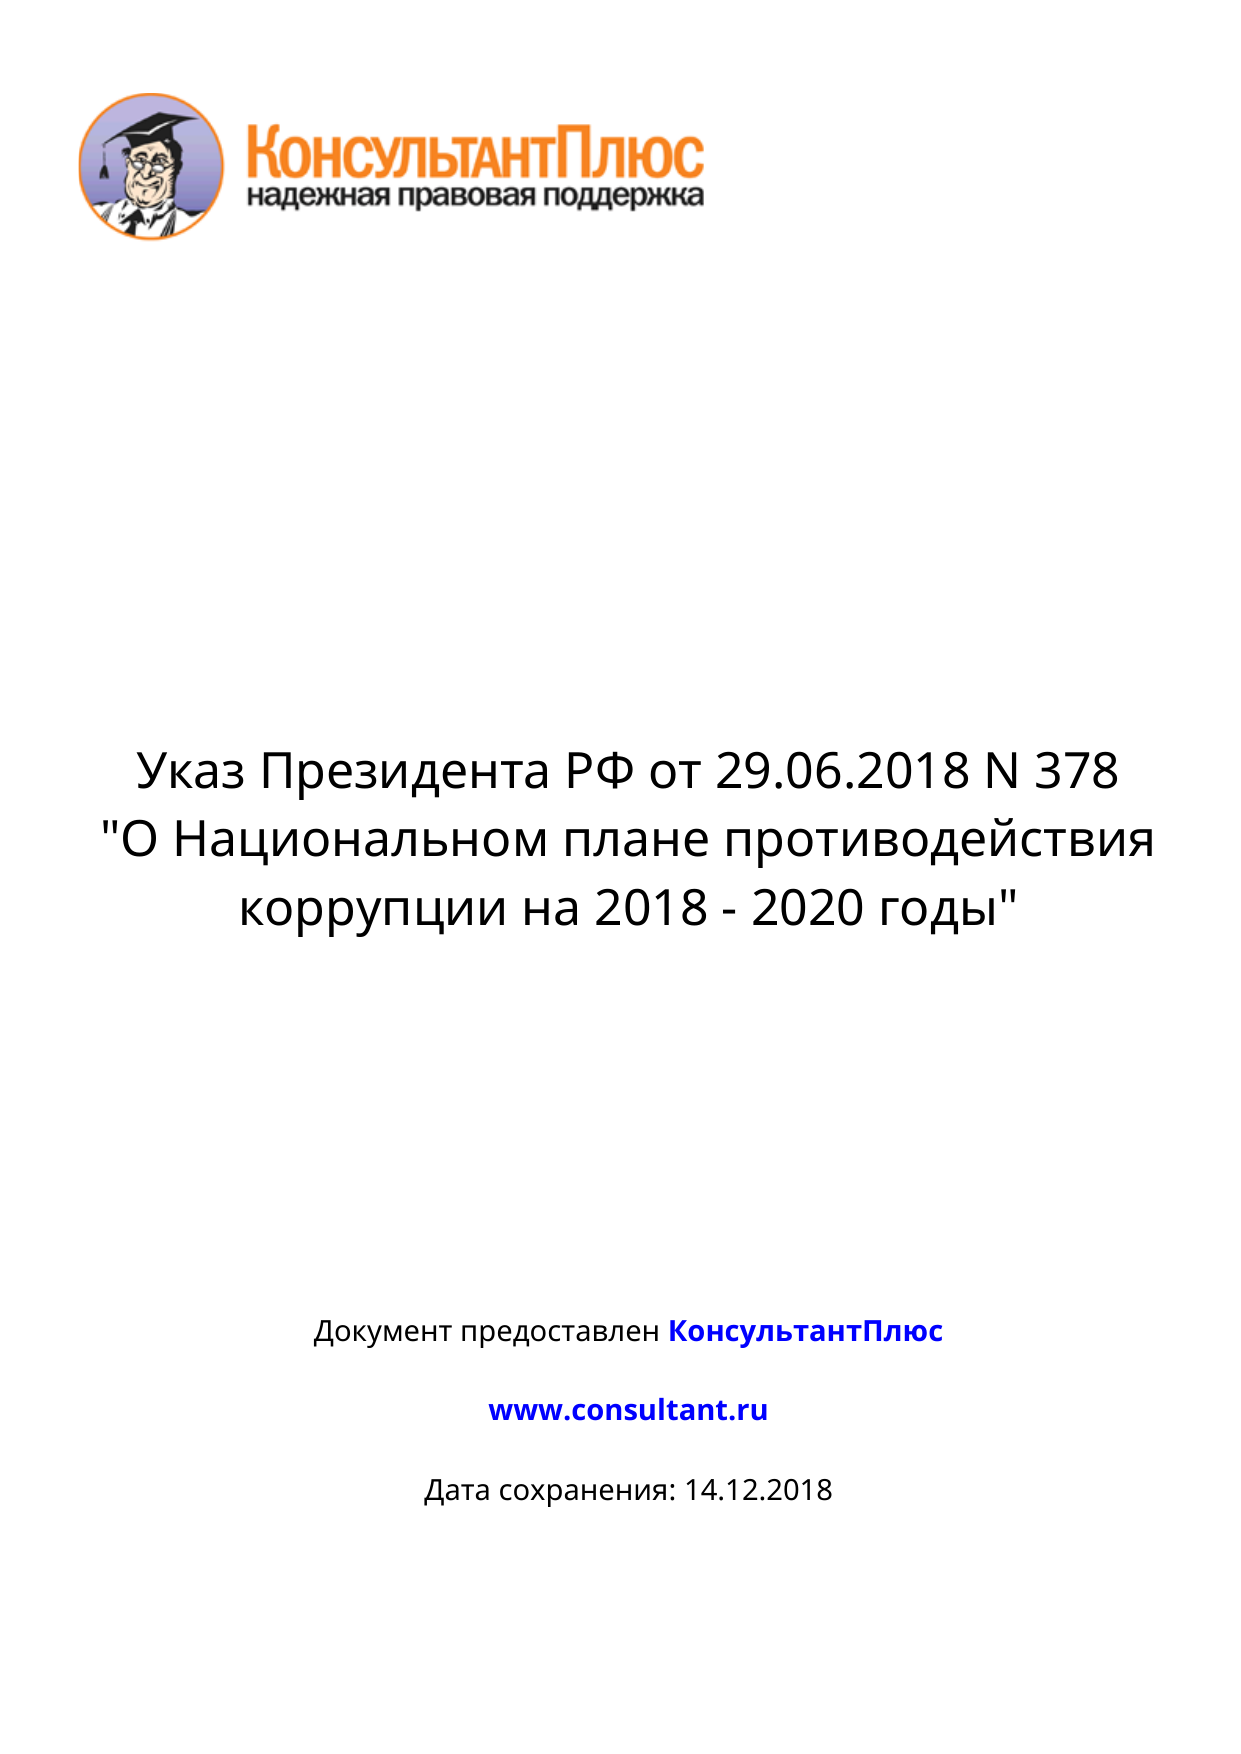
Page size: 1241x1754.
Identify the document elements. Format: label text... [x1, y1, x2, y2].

table_cell Указ Президента РФ от 29.06.2018 N 378 "О Национальном плане противодействия коррупции на 2018 - 2020 годы" [70, 403, 1187, 1272]
table_cell Документ предоставлен КонсультантПлюс www.consultant.ru Дата сохранения: 14.12.2018 [70, 1272, 1187, 1587]
picture [78, 93, 704, 243]
table_header [70, 88, 1187, 403]
